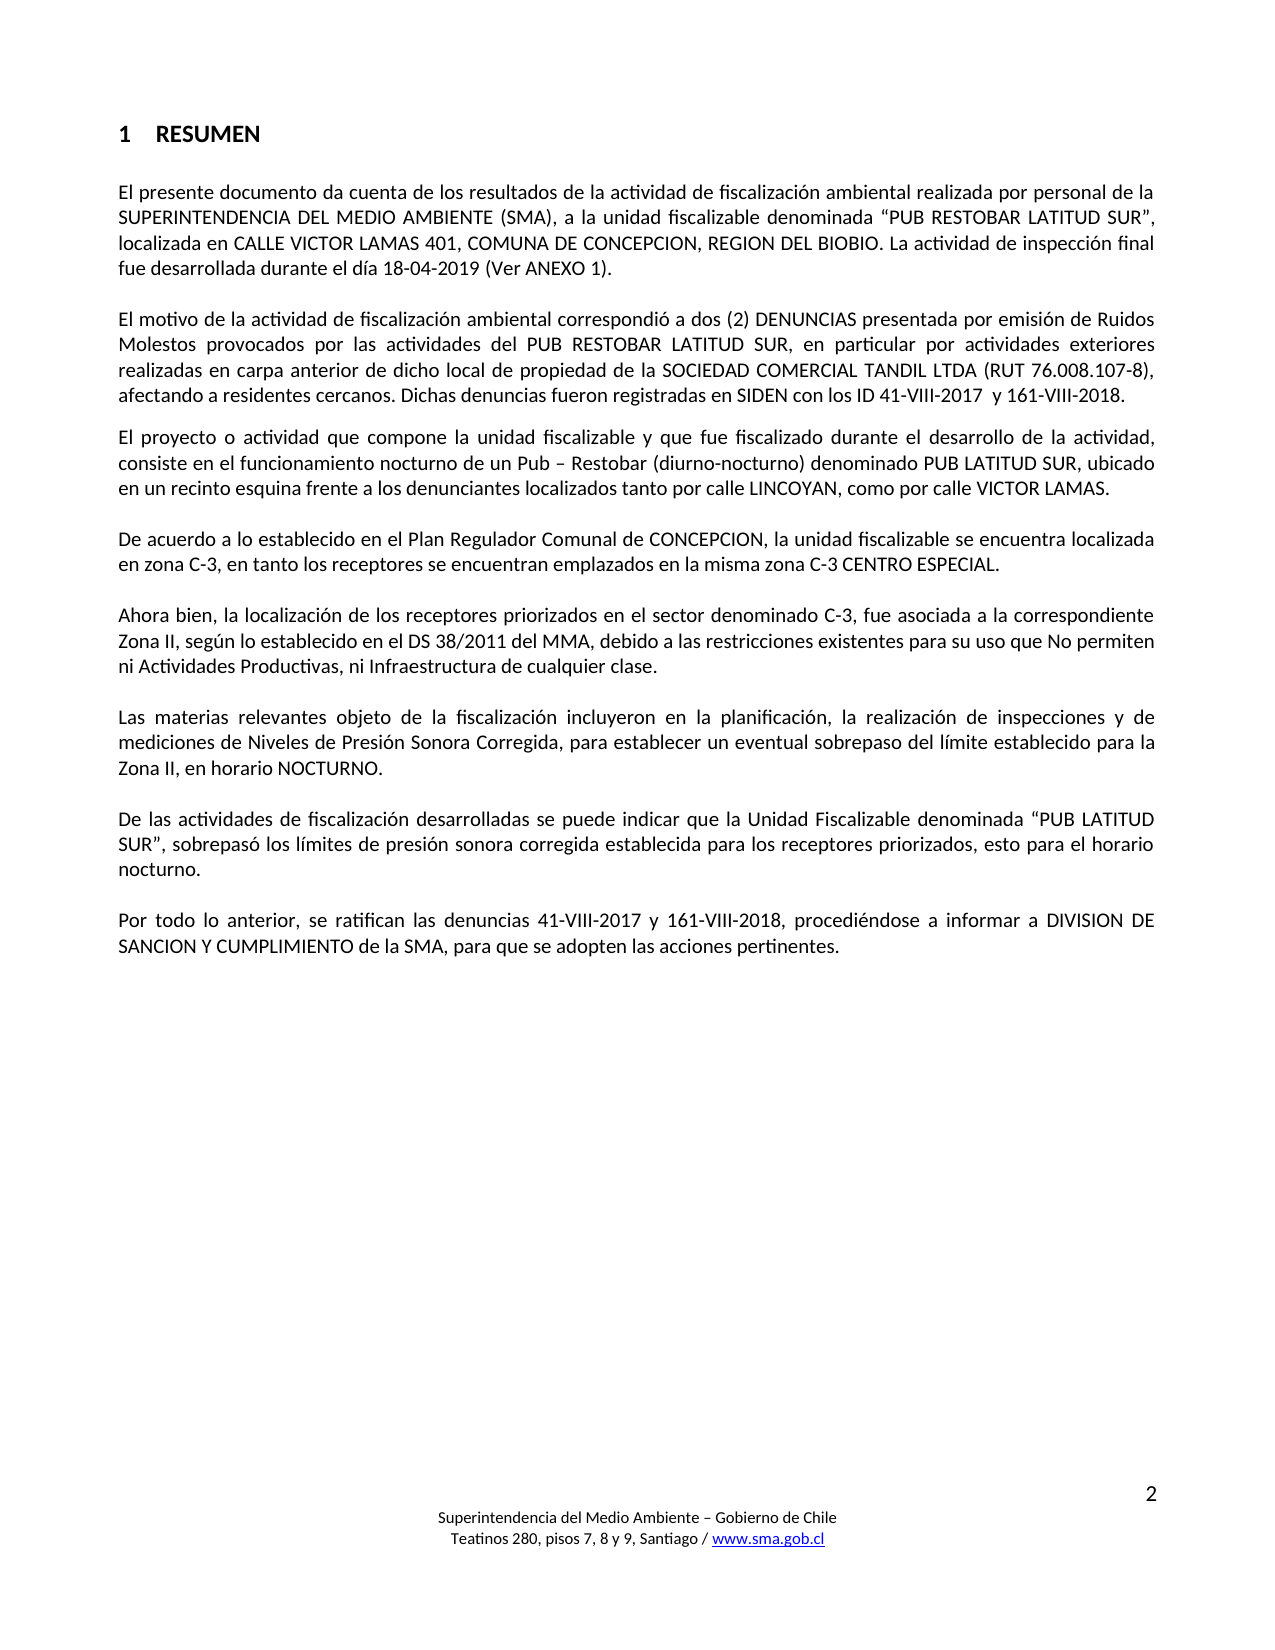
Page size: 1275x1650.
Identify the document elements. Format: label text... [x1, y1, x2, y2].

text El presente documento da cuenta de los resultados de la actividad de fiscalización ambiental realizada por personal de la SUPERINTENDENCIA DEL MEDIO AMBIENTE (SMA), a la unidad fiscalizable denominada “PUB RESTOBAR LATITUD SUR”, localizada en CALLE VICTOR LAMAS 401, COMUNA DE CONCEPCION, REGION DEL BIOBIO. La actividad de inspección final fue desarrollada durante el día 18-04-2019 (Ver ANEXO 1). [118, 179, 1157, 281]
text El motivo de la actividad de fiscalización ambiental correspondió a dos (2) DENUNCIAS presentada por emisión de Ruidos Molestos provocados por las actividades del PUB RESTOBAR LATITUD SUR, en particular por actividades exteriores realizadas en carpa anterior de dicho local de propiedad de la SOCIEDAD COMERCIAL TANDIL LTDA (RUT 76.008.107-8), afectando a residentes cercanos. Dichas denuncias fueron registradas en SIDEN con los ID 41-VIII-2017 y 161-VIII-2018. [118, 306, 1157, 408]
text De acuerdo a lo establecido en el Plan Regulador Comunal de CONCEPCION, la unidad fiscalizable se encuentra localizada en zona C-3, en tanto los receptores se encuentran emplazados en la misma zona C-3 CENTRO ESPECIAL. [118, 526, 1157, 577]
text Las materias relevantes objeto de la fiscalización incluyeron en la planificación, la realización de inspecciones y de mediciones de Niveles de Presión Sonora Corregida, para establecer un eventual sobrepaso del límite establecido para la Zona II, en horario NOCTURNO. [118, 704, 1157, 780]
text Por todo lo anterior, se ratifican las denuncias 41-VIII-2017 y 161-VIII-2018, procediéndose a informar a DIVISION DE SANCION Y CUMPLIMIENTO de la SMA, para que se adopten las acciones pertinentes. [118, 907, 1157, 958]
text De las actividades de fiscalización desarrolladas se puede indicar que la Unidad Fiscalizable denominada “PUB LATITUD SUR”, sobrepasó los límites de presión sonora corregida establecida para los receptores priorizados, esto para el horario nocturno. [118, 806, 1157, 882]
text Ahora bien, la localización de los receptores priorizados en el sector denominado C-3, fue asociada a la correspondiente Zona II, según lo establecido en el DS 38/2011 del MMA, debido a las restricciones existentes para su uso que No permiten ni Actividades Productivas, ni Infraestructura de cualquier clase. [118, 602, 1157, 679]
list RESUMEN [118, 118, 1157, 149]
text El proyecto o actividad que compone la unidad fiscalizable y que fue fiscalizado durante el desarrollo de la actividad, consiste en el funcionamiento nocturno de un Pub – Restobar (diurno-nocturno) denominado PUB LATITUD SUR, ubicado en un recinto esquina frente a los denunciantes localizados tanto por calle LINCOYAN, como por calle VICTOR LAMAS. [118, 424, 1157, 501]
